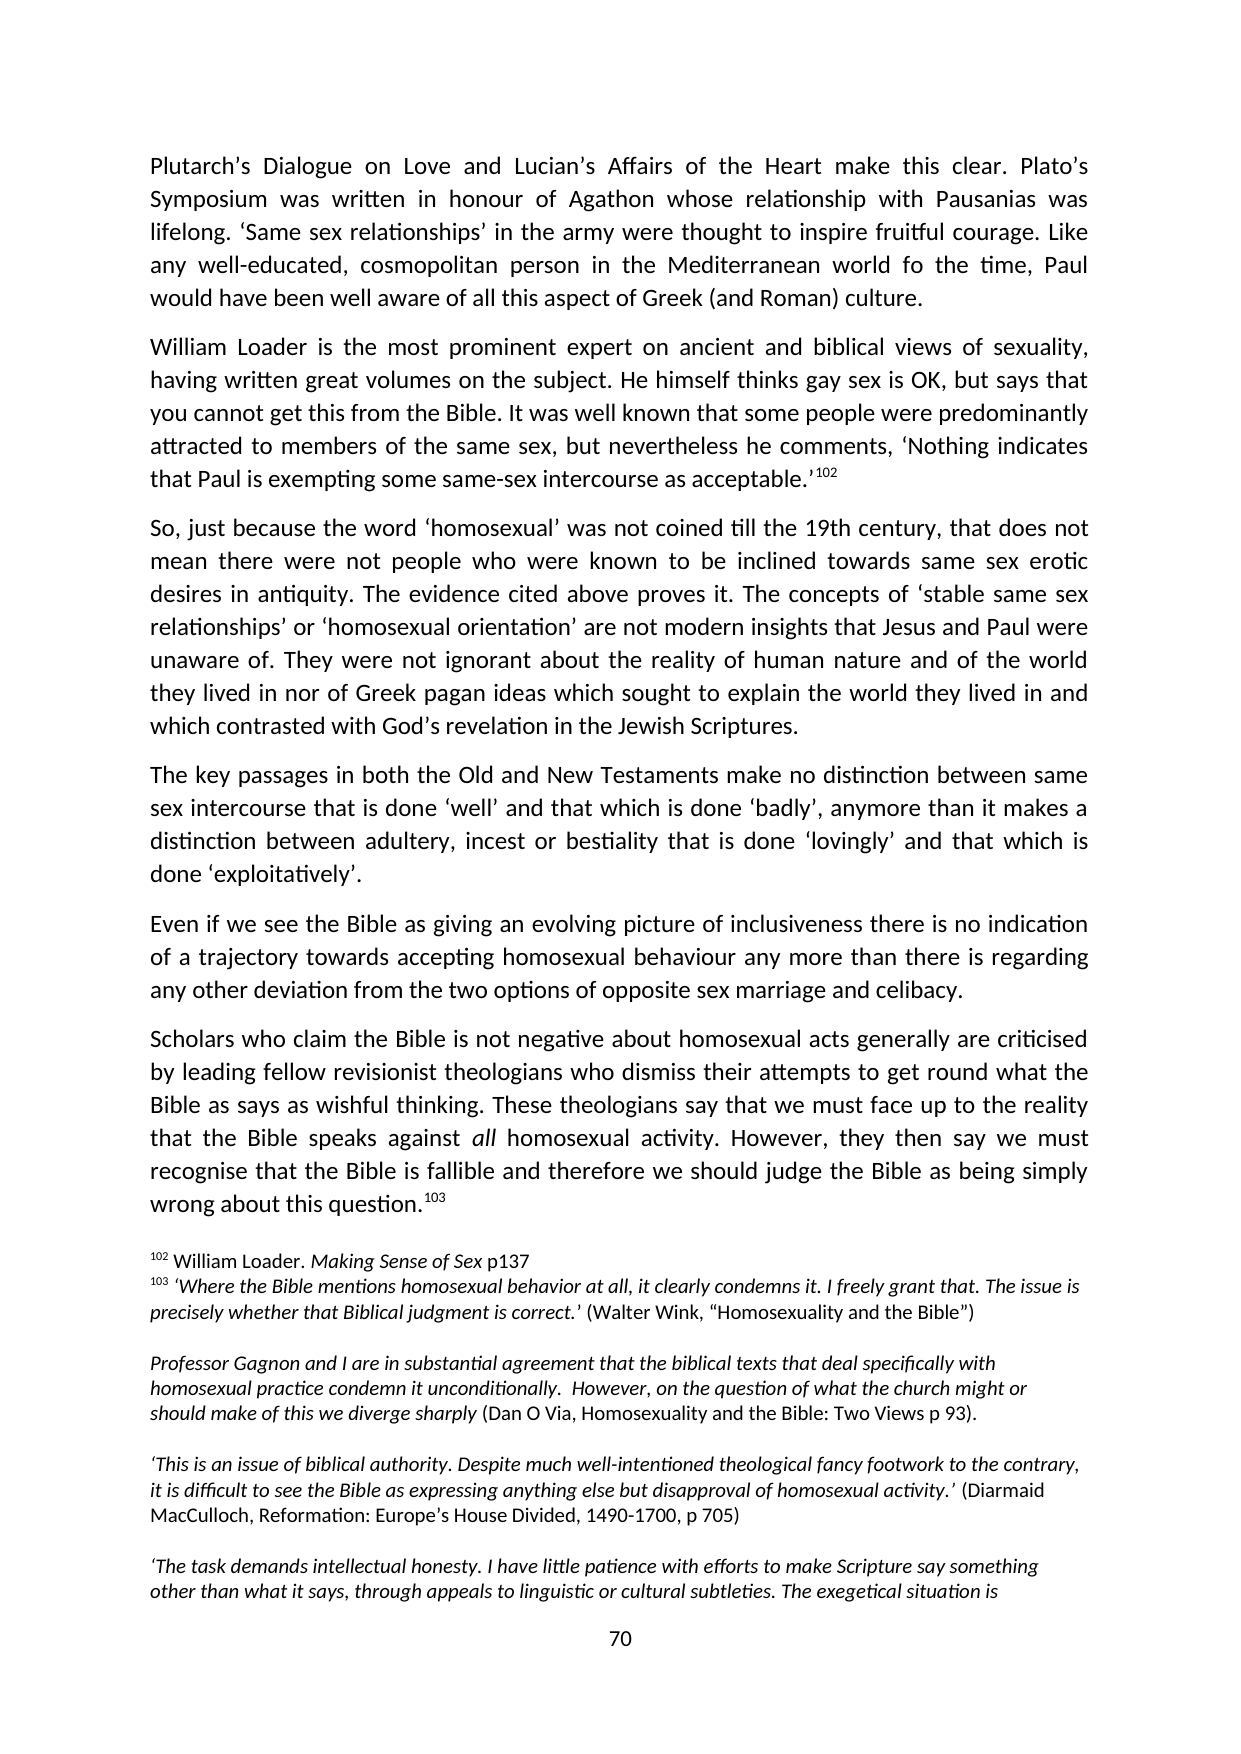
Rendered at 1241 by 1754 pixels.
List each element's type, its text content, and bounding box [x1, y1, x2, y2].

text Scholars who claim the Bible is not negative about homosexual acts generally are criticised by leading fellow revisionist theologians who dismiss their attempts to get round what the Bible as says as wishful thinking. These theologians say that we must face up to the reality that the Bible speaks against all homosexual activity. However, they then say we must recognise that the Bible is fallible and therefore we should judge the Bible as being simply wrong about this question. [150, 1023, 1090, 1218]
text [150, 150, 1090, 312]
text The key passages in both the Old and New Testaments make no distinction between same sex intercourse that is done ‘well’ and that which is done ‘badly’, anymore than it makes a distinction between adultery, incest or bestiality that is done ‘lovingly’ and that which is done ‘exploitatively’. [150, 759, 1090, 889]
text William Loader is the most prominent expert on ancient and biblical views of sexuality, having written great volumes on the subject. He himself thinks gay sex is OK, but says that you cannot get this from the Bible. It was well known that some people were predominantly attracted to members of the same sex, but nevertheless he comments, ‘Nothing indicates that Paul is exempting some same-sex intercourse as acceptable.’ [150, 331, 1090, 493]
text Even if we see the Bible as giving an evolving picture of inclusiveness there is no indication of a trajectory towards accepting homosexual behaviour any more than there is regarding any other deviation from the two options of opposite sex marriage and celibacy. [150, 908, 1090, 1004]
text So, just because the word ‘homosexual’ was not coined till the 19th century, that does not mean there were not people who were known to be inclined towards same sex erotic desires in antiquity. The evidence cited above proves it. The concepts of ‘stable same sex relationships’ or ‘homosexual orientation’ are not modern insights that Jesus and Paul were unaware of. They were not ignorant about the reality of human nature and of the world they lived in nor of Greek pagan ideas which sought to explain the world they lived in and which contrasted with God’s revelation in the Jewish Scriptures. [150, 512, 1090, 741]
